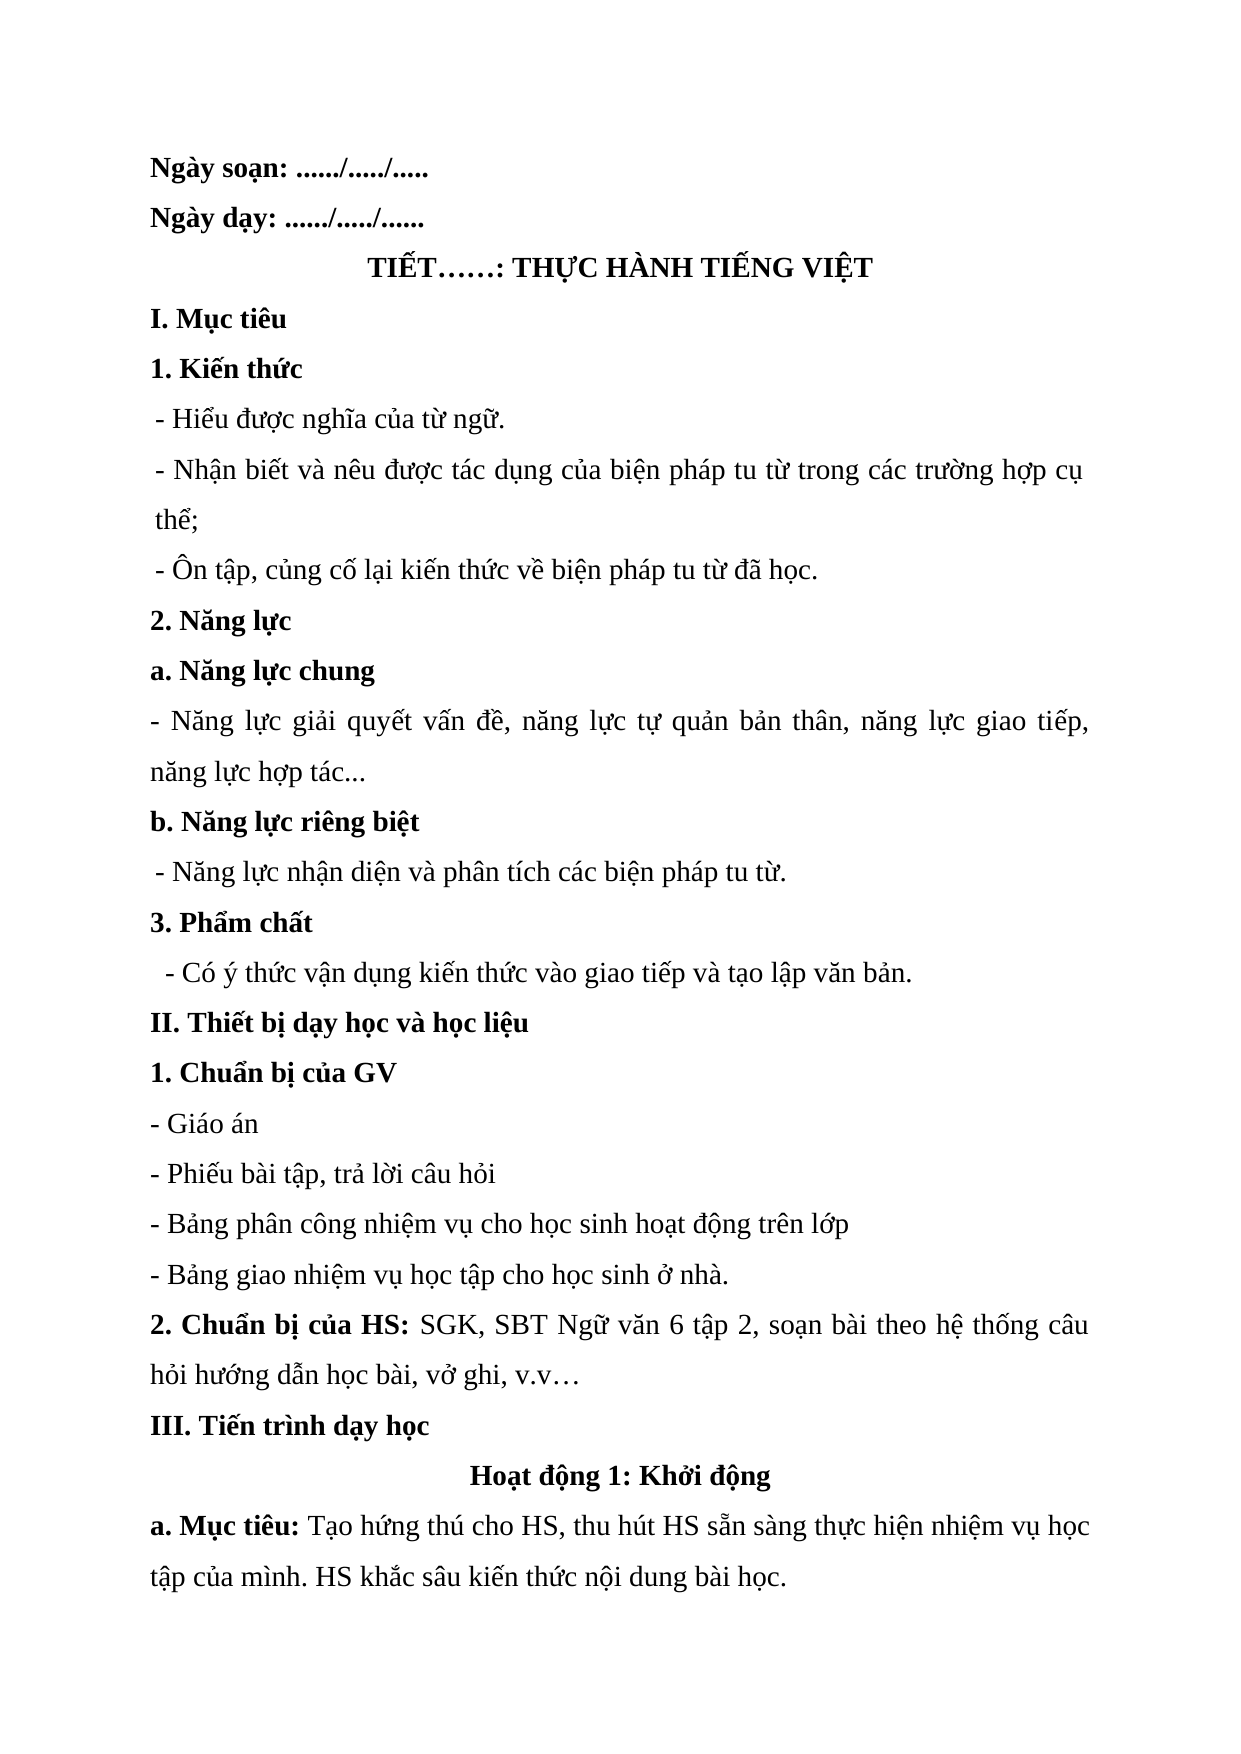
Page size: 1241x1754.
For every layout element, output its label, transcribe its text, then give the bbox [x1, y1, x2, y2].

text - Giáo án [150, 1106, 1090, 1139]
text - Hiểu được nghĩa của từ ngữ. [155, 402, 1085, 435]
text 1. Chuẩn bị của GV [150, 1056, 1090, 1089]
text - Có ý thức vận dụng kiến thức vào giao tiếp và tạo lập văn bản. [150, 955, 1090, 988]
text - Ôn tập, củng cố lại kiến thức về biện pháp tu từ đã học. [155, 552, 1085, 586]
text 2. Năng lực [150, 603, 1090, 636]
text 3. Phẩm chất [150, 905, 1090, 938]
text a. Mục tiêu: Tạo hứng thú cho HS, thu hút HS sẵn sàng thực hiện nhiệm vụ học tập của mình. HS khắc sâu kiến thức nội dung bài học. [150, 1508, 1090, 1592]
text - Nhận biết và nêu được tác dụng của biện pháp tu từ trong các trường hợp cụ thể; [155, 452, 1085, 536]
text b. Năng lực riêng biệt [150, 804, 1090, 838]
text 2. Chuẩn bị của HS: SGK, SBT Ngữ văn 6 tập 2, soạn bài theo hệ thống câu hỏi hướng dẫn học bài, vở ghi, v.v… [150, 1307, 1090, 1391]
text II. Thiết bị dạy học và học liệu [150, 1005, 1090, 1039]
text - Năng lực nhận diện và phân tích các biện pháp tu từ. [155, 854, 1085, 888]
text TIẾT……: THỰC HÀNH TIẾNG VIỆT [150, 251, 1090, 284]
text III. Tiến trình dạy học [150, 1408, 1090, 1441]
text 1. Kiến thức [150, 351, 1090, 385]
text - Phiếu bài tập, trả lời câu hỏi [150, 1156, 1090, 1190]
text - Năng lực giải quyết vấn đề, năng lực tự quản bản thân, năng lực giao tiếp, năng lực hợp tác... [150, 703, 1090, 787]
text - Bảng giao nhiệm vụ học tập cho học sinh ở nhà. [150, 1257, 1090, 1290]
text I. Mục tiêu [150, 301, 1090, 334]
text Hoạt động 1: Khởi động [150, 1458, 1090, 1492]
text Ngày dạy: ....../...../...... [150, 200, 1090, 234]
text - Bảng phân công nhiệm vụ cho học sinh hoạt động trên lớp [150, 1207, 1090, 1240]
text Ngày soạn: ....../...../..... [150, 150, 1090, 183]
text a. Năng lực chung [150, 653, 1090, 687]
